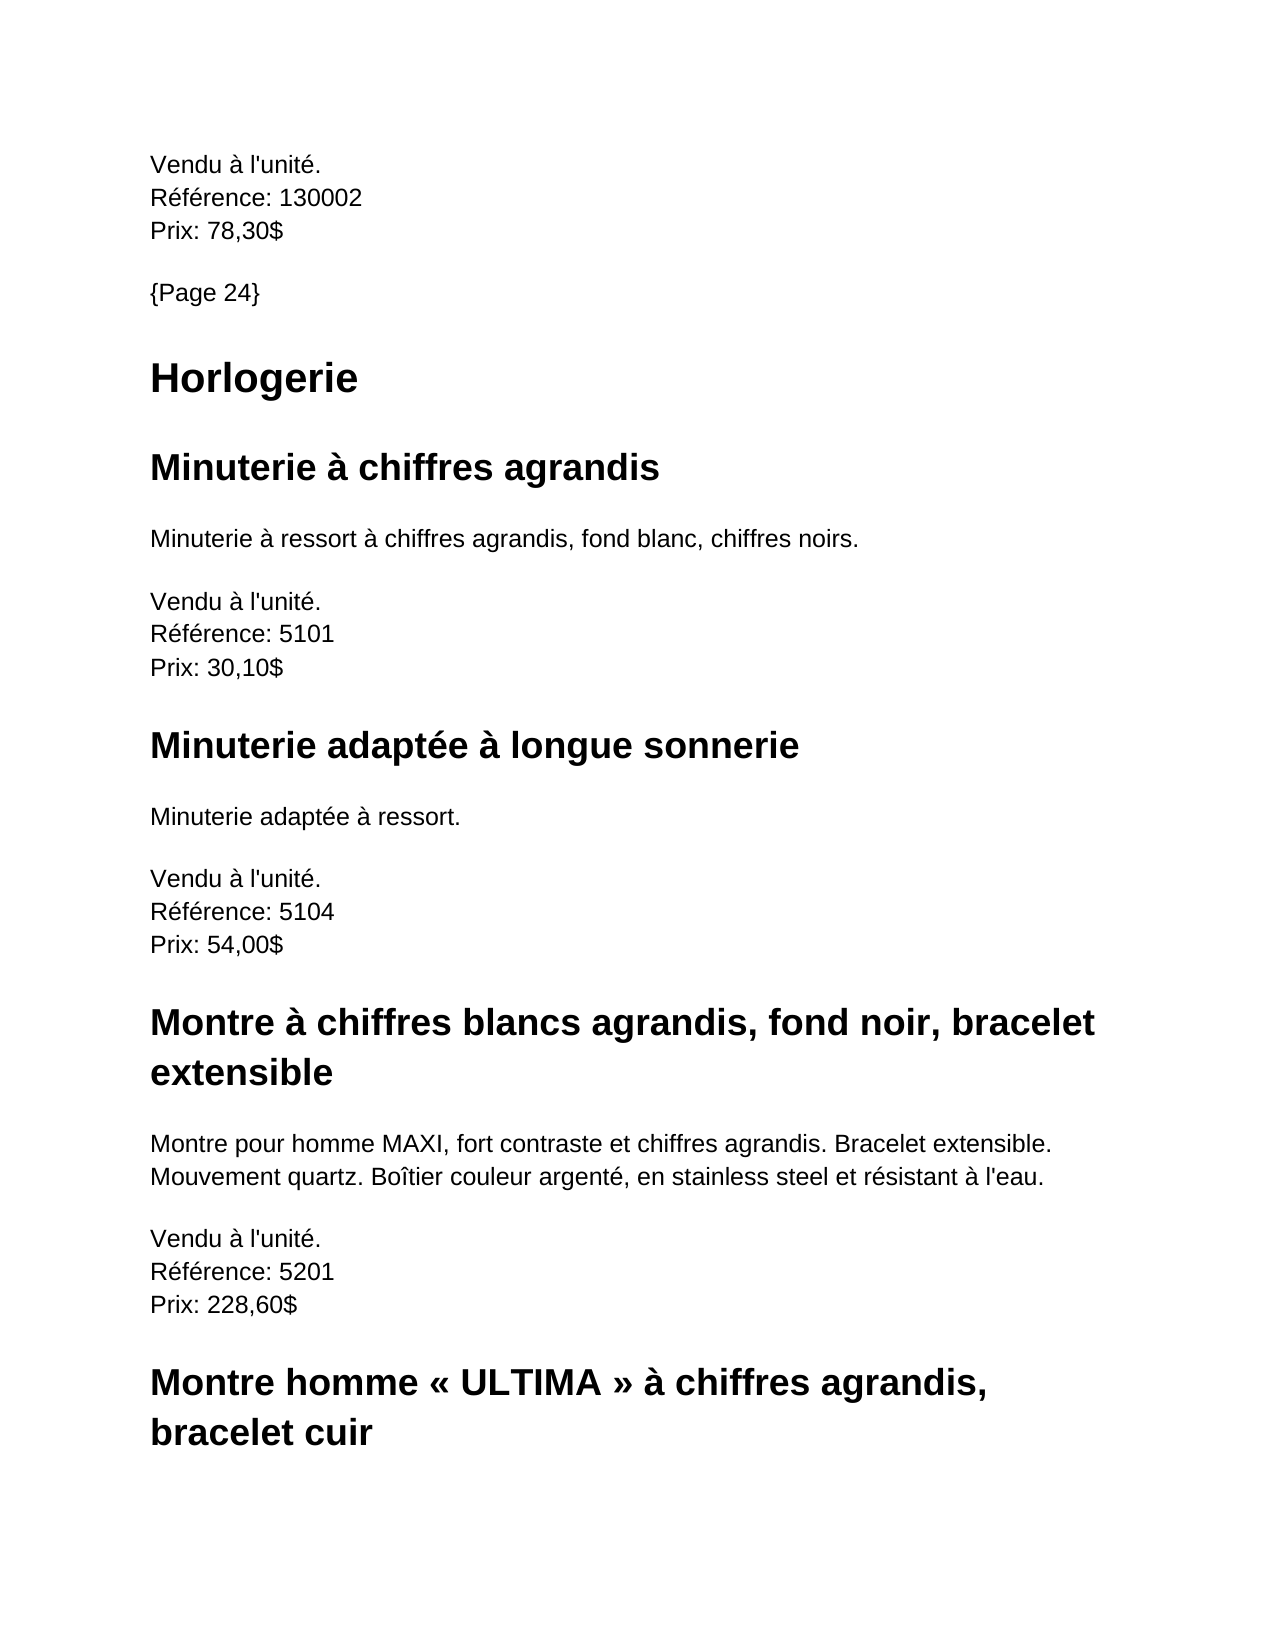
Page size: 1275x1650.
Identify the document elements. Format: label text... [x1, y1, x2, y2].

text {Page 24} [150, 278, 1125, 307]
text Montre pour homme MAXI, fort contraste et chiffres agrandis. Bracelet extensible. Mouvement quartz. Boîtier couleur argenté, en stainless steel et résistant à l'eau. [150, 1129, 1125, 1191]
subtitle Montre homme « ULTIMA » à chiffres agrandis, bracelet cuir [150, 1361, 1125, 1453]
text Vendu à l'unité. Référence: 5101 Prix: 30,10$ [150, 586, 1125, 681]
text Minuterie à ressort à chiffres agrandis, fond blanc, chiffres noirs. [150, 524, 1125, 553]
text Minuterie adaptée à ressort. [150, 802, 1125, 831]
text Vendu à l'unité. Référence: 5201 Prix: 228,60$ [150, 1224, 1125, 1319]
subtitle Horlogerie [150, 353, 1125, 401]
text Vendu à l'unité. Référence: 5104 Prix: 54,00$ [150, 864, 1125, 959]
subtitle Minuterie à chiffres agrandis [150, 446, 1125, 489]
text Vendu à l'unité. Référence: 130002 Prix: 78,30$ [150, 150, 1125, 245]
subtitle Montre à chiffres blancs agrandis, fond noir, bracelet extensible [150, 1001, 1125, 1093]
subtitle Minuterie adaptée à longue sonnerie [150, 723, 1125, 766]
